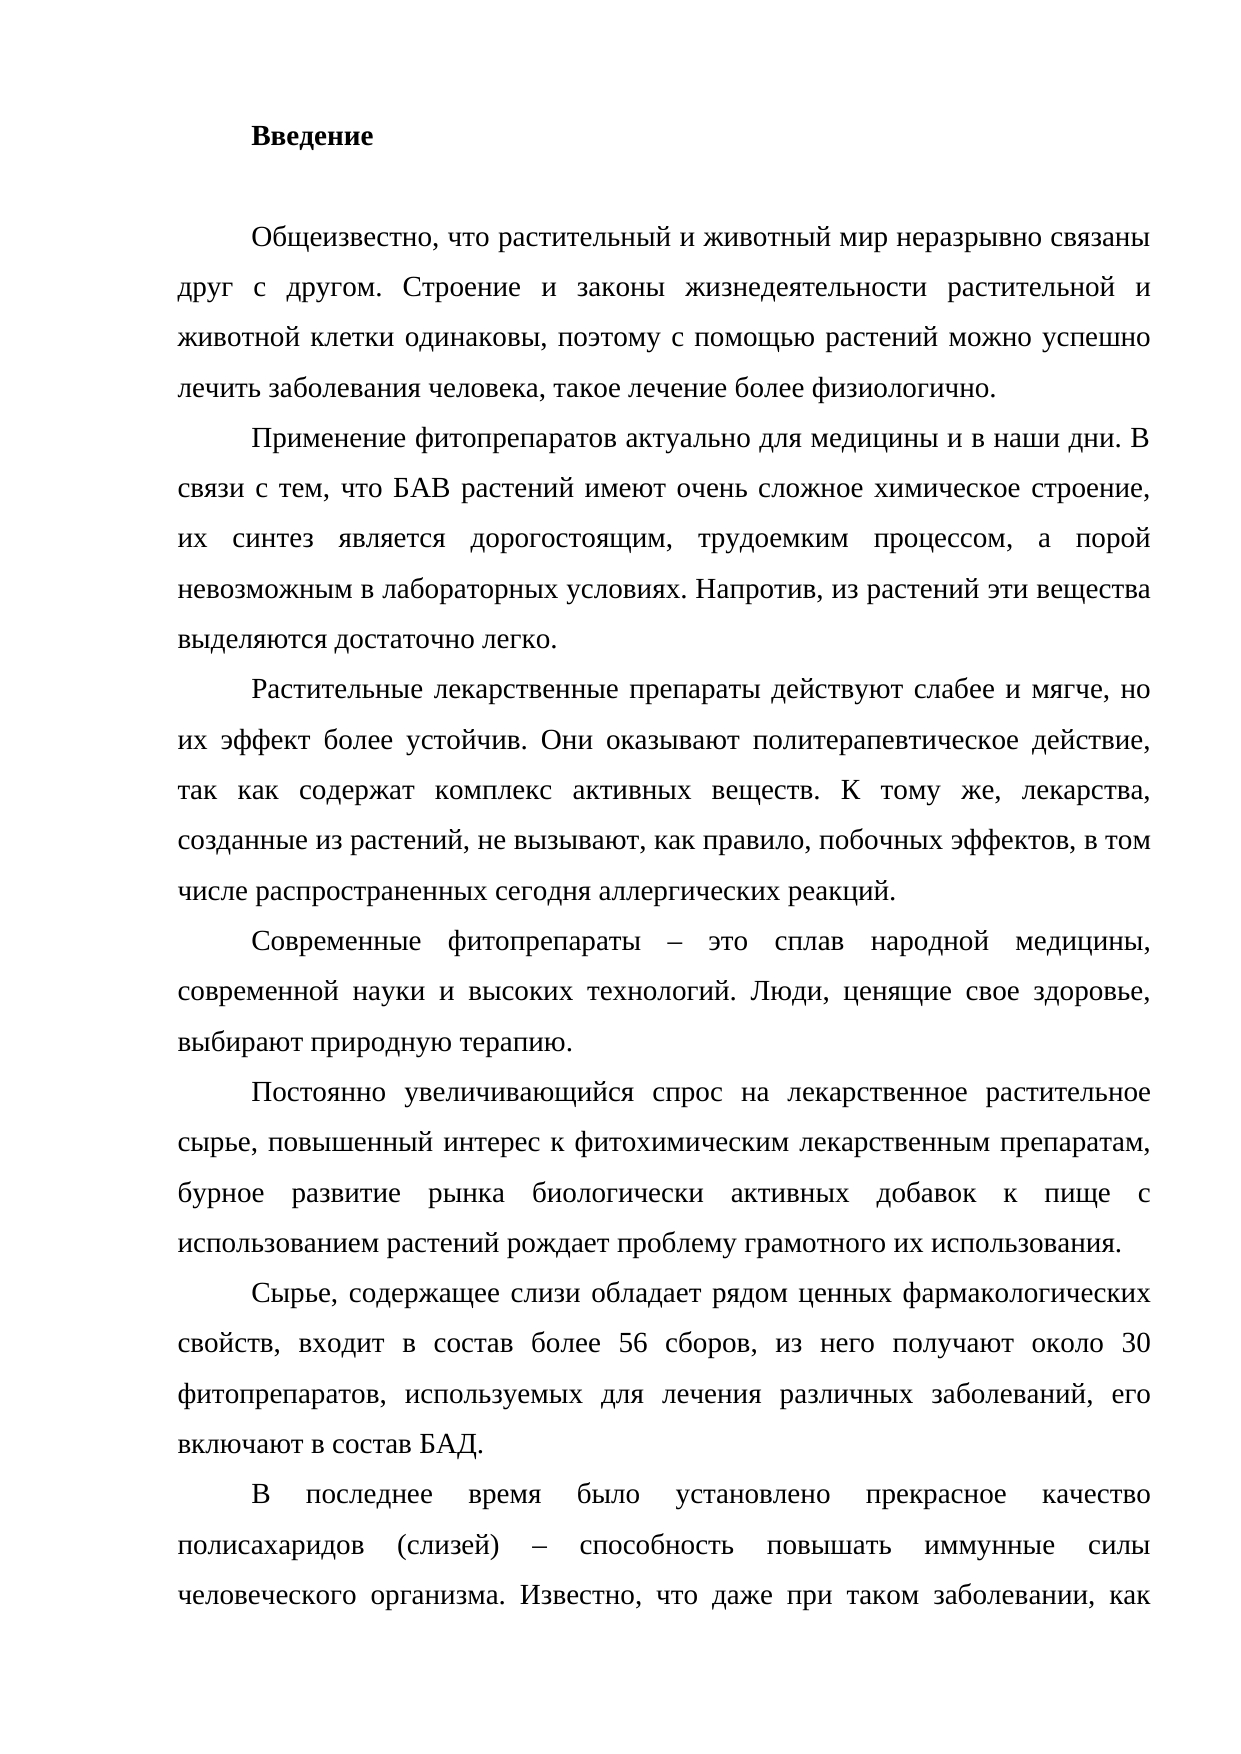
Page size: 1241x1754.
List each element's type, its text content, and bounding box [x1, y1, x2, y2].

text Применение фитопрепаратов актуально для медицины и в наши дни. В связи с тем, что БАВ растений имеют очень сложное химическое строение, их синтез является дорогостоящим, трудоемким процессом, а порой невозможным в лабораторных условиях. Напротив, из растений эти вещества выделяются достаточно легко. [177, 420, 1152, 655]
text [177, 1477, 1152, 1611]
text Растительные лекарственные препараты действуют слабее и мягче, но их эффект более устойчив. Они оказывают политерапевтическое действие, так как содержат комплекс активных веществ. К тому же, лекарства, созданные из растений, не вызывают, как правило, побочных эффектов, в том числе распространенных сегодня аллергических реакций. [177, 672, 1152, 906]
text Постоянно увеличивающийся спрос на лекарственное растительное сырье, повышенный интерес к фитохимическим лекарственным препаратам, бурное развитие рынка биологически активных добавок к пище с использованием растений рождает проблему грамотного их использования. [177, 1074, 1152, 1258]
text Общеизвестно, что растительный и животный мир неразрывно связаны друг с другом. Строение и законы жизнедеятельности растительной и животной клетки одинаковы, поэтому с помощью растений можно успешно лечить заболевания человека, такое лечение более физиологично. [177, 219, 1152, 403]
text Современные фитопрепараты – это сплав народной медицины, современной науки и высоких технологий. Люди, ценящие свое здоровье, выбирают природную терапию. [177, 923, 1152, 1057]
text Сырье, содержащее слизи обладает рядом ценных фармакологических свойств, входит в состав более 56 сборов, из него получают около 30 фитопрепаратов, используемых для лечения различных заболеваний, его включают в состав БАД. [177, 1275, 1152, 1460]
subtitle Введение [177, 118, 1152, 152]
